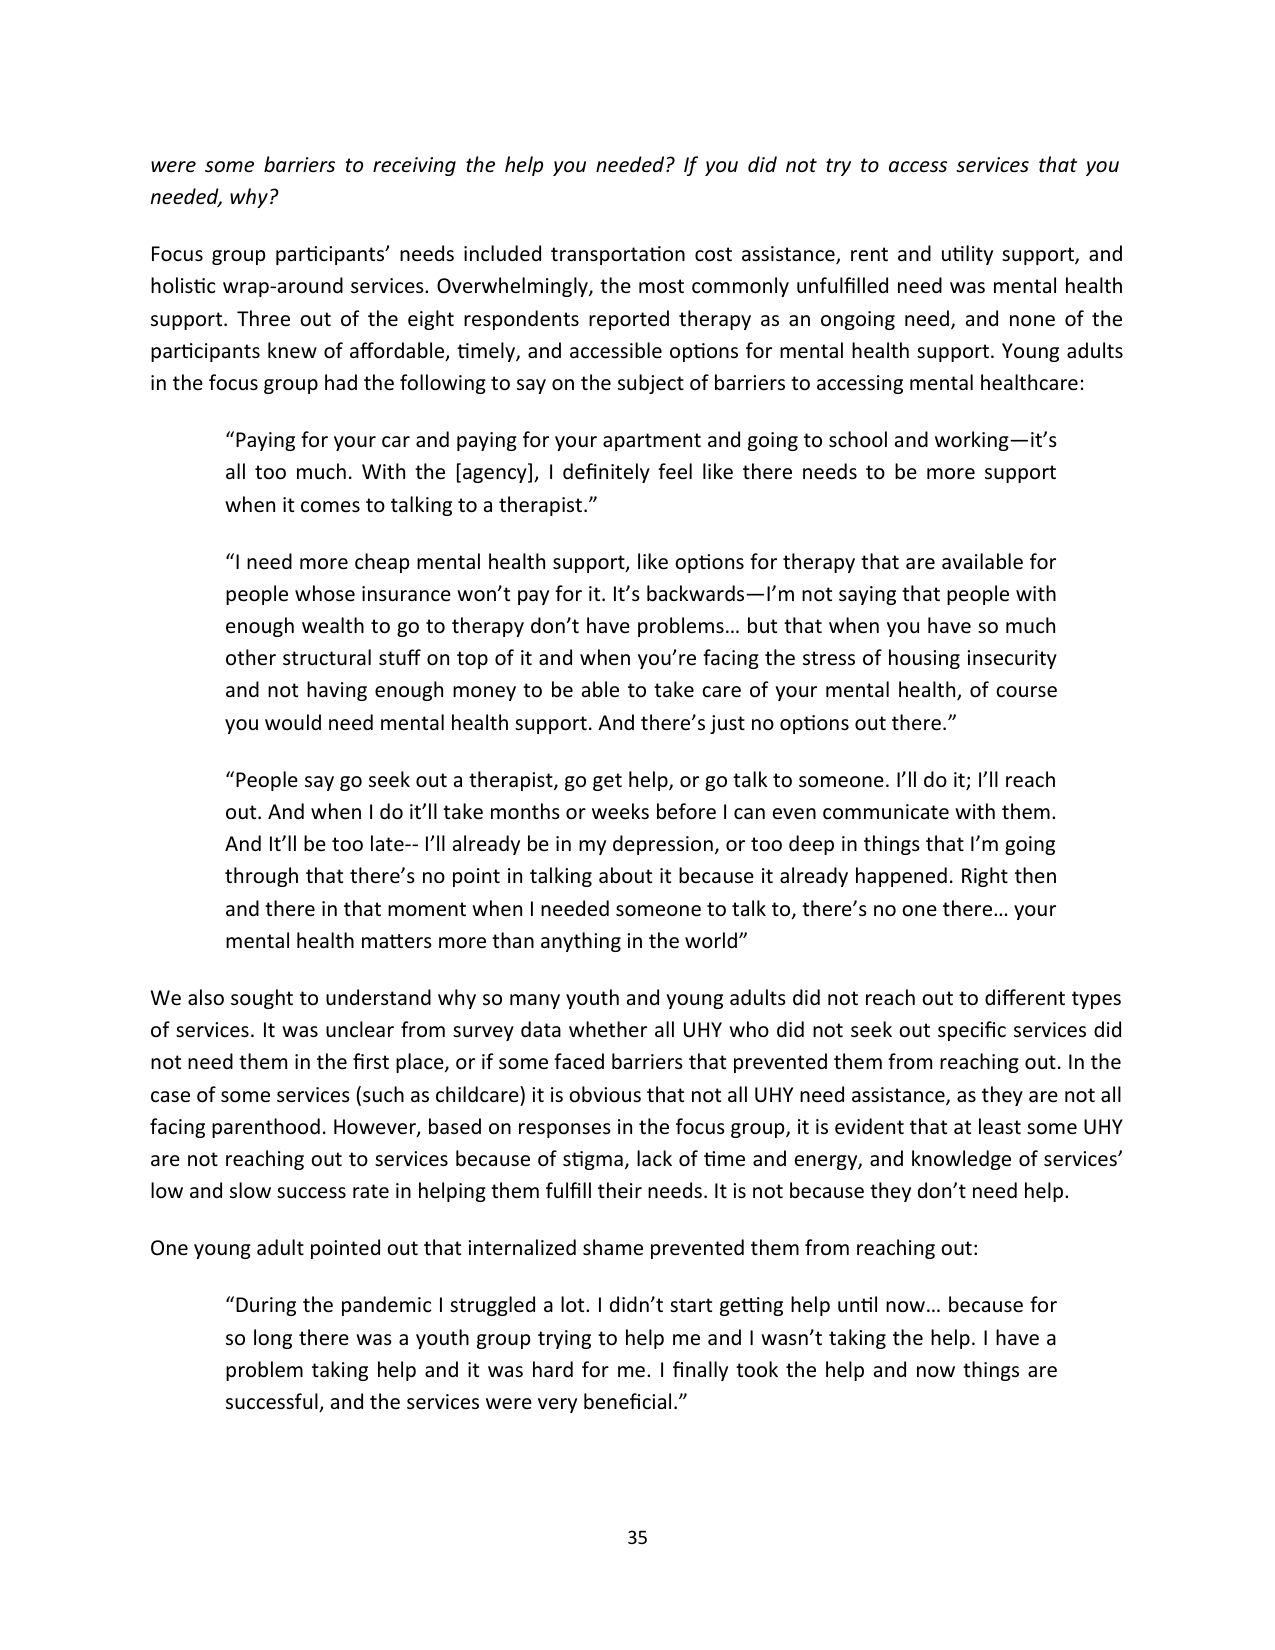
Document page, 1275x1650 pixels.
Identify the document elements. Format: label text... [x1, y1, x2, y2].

text “Paying for your car and paying for your apartment and going to school and working—it’s all too much. With the [agency], I definitely feel like there needs to be more support when it comes to talking to a therapist.” [225, 425, 1059, 518]
text “I need more cheap mental health support, like options for therapy that are available for people whose insurance won’t pay for it. It’s backwards—I’m not saying that people with enough wealth to go to therapy don’t have problems… but that when you have so much other structural stuff on top of it and when you’re facing the stress of housing insecurity and not having enough money to be able to take care of your mental health, of course you would need mental health support. And there’s just no options out there.” [225, 547, 1059, 736]
text One young adult pointed out that internalized shame prevented them from reaching out: [150, 1233, 1125, 1261]
text “People say go seek out a therapist, go get help, or go talk to someone. I’ll do it; I’ll reach out. And when I do it’ll take months or weeks before I can even communicate with them. And It’ll be too late-- I’ll already be in my depression, or too deep in things that I’m going through that there’s no point in talking about it because it already happened. Right then and there in that moment when I needed someone to talk to, there’s no one there… your mental health matters more than anything in the world” [225, 765, 1059, 954]
text “During the pandemic I struggled a lot. I didn’t start getting help until now… because for so long there was a youth group trying to help me and I wasn’t taking the help. I have a problem taking help and it was hard for me. I finally took the help and now things are successful, and the services were very beneficial.” [225, 1291, 1059, 1415]
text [150, 150, 1125, 210]
text Focus group participants’ needs included transportation cost assistance, rent and utility support, and holistic wrap-around services. Overwhelmingly, the most commonly unfulfilled need was mental health support. Three out of the eight respondents reported therapy as an ongoing need, and none of the participants knew of affordable, timely, and accessible options for mental health support. Young adults in the focus group had the following to say on the subject of barriers to accessing mental healthcare: [150, 239, 1125, 396]
text We also sought to understand why so many youth and young adults did not reach out to different types of services. It was unclear from survey data whether all UHY who did not seek out specific services did not need them in the first place, or if some faced barriers that prevented them from reaching out. In the case of some services (such as childcare) it is obvious that not all UHY need assistance, as they are not all facing parenthood. However, based on responses in the focus group, it is evident that at least some UHY are not reaching out to services because of stigma, lack of time and energy, and knowledge of services’ low and slow success rate in helping them fulfill their needs. It is not because they don’t need help. [150, 983, 1125, 1204]
